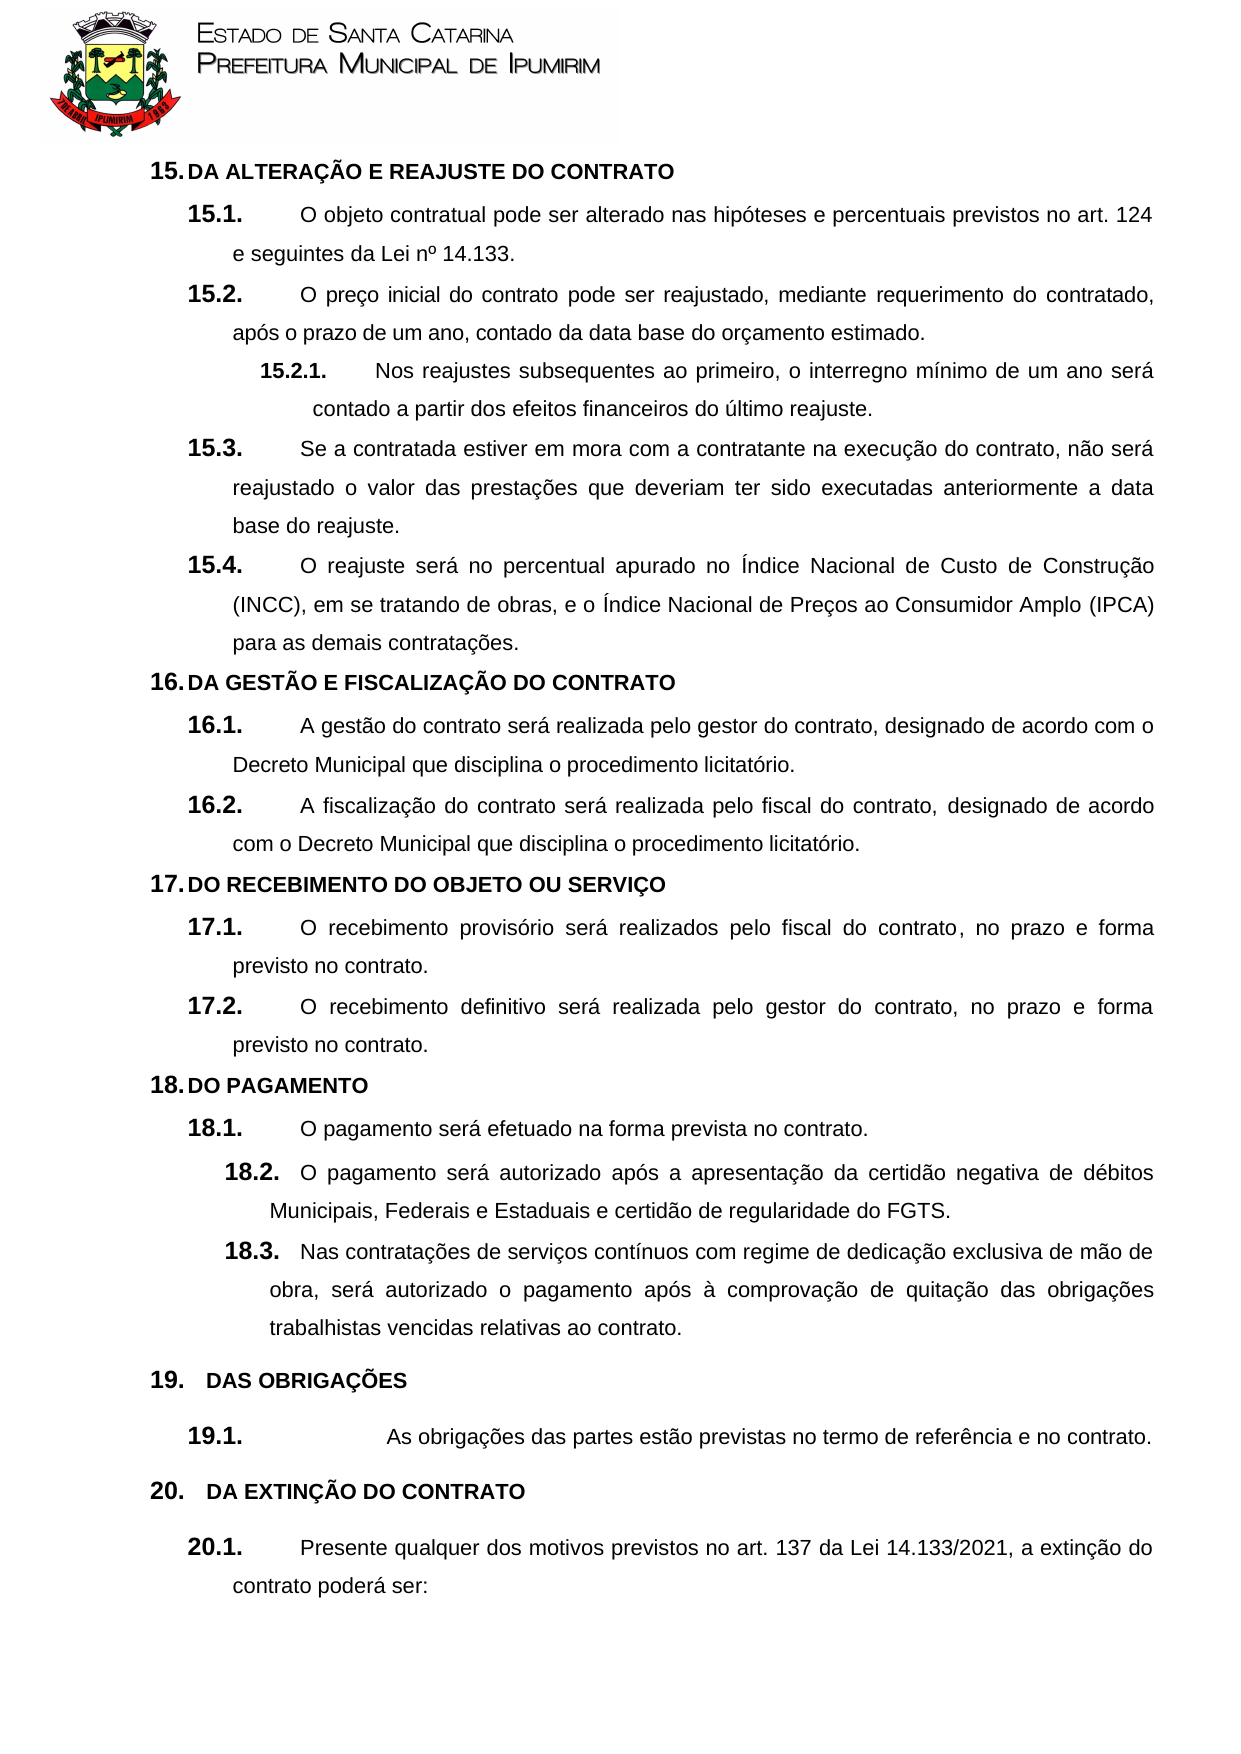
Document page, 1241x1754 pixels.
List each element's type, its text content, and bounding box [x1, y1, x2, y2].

list O recebimento provisório será realizados pelo fiscal do contrato, no prazo e forma previsto no contrato. [187, 912, 1155, 978]
picture [41, 7, 620, 143]
list O preço inicial do contrato pode ser reajustado, mediante requerimento do contratado, após o prazo de um ano, contado da data base do orçamento estimado. [187, 278, 1155, 345]
list DA ALTERAÇÃO E REAJUSTE DO CONTRATO [150, 156, 1155, 185]
list Se a contratada estiver em mora com a contratante na execução do contrato, não será reajustado o valor das prestações que deveriam ter sido executadas anteriormente a data base do reajuste. [187, 433, 1155, 538]
list A fiscalização do contrato será realizada pelo fiscal do contrato, designado de acordo com o Decreto Municipal que disciplina o procedimento licitatório. [187, 789, 1155, 856]
list O objeto contratual pode ser alterado nas hipóteses e percentuais previstos no art. 124 e seguintes da Lei nº 14.133. [187, 199, 1155, 266]
list DAS OBRIGAÇÕES [150, 1365, 1154, 1394]
list Nas contratações de serviços contínuos com regime de dedicação exclusiva de mão de obra, será autorizado o pagamento após à comprovação de quitação das obrigações trabalhistas vencidas relativas ao contrato. [224, 1236, 1155, 1340]
list A gestão do contrato será realizada pelo gestor do contrato, designado de acordo com o Decreto Municipal que disciplina o procedimento licitatório. [187, 710, 1155, 777]
list DO PAGAMENTO [150, 1070, 1155, 1099]
list O pagamento será autorizado após a apresentação da certidão negativa de débitos Municipais, Federais e Estaduais e certidão de regularidade do FGTS. [224, 1156, 1155, 1223]
list DO RECEBIMENTO DO OBJETO OU SERVIÇO [150, 869, 1155, 897]
list O recebimento definitivo será realizada pelo gestor do contrato, no prazo e forma previsto no contrato. [187, 991, 1155, 1058]
list Nos reajustes subsequentes ao primeiro, o interregno mínimo de um ano será contado a partir dos efeitos financeiros do último reajuste. [260, 358, 1155, 421]
list As obrigações das partes estão previstas no termo de referência e no contrato. [187, 1421, 1155, 1449]
list O pagamento será efetuado na forma prevista no contrato. [187, 1113, 1155, 1142]
list DA GESTÃO E FISCALIZAÇÃO DO CONTRATO [150, 667, 1155, 696]
list DA EXTINÇÃO DO CONTRATO [150, 1476, 1154, 1505]
list Presente qualquer dos motivos previstos no art. 137 da Lei 14.133/2021, a extinção do contrato poderá ser: [187, 1532, 1155, 1598]
list O reajuste será no percentual apurado no Índice Nacional de Custo de Construção (INCC), em se tratando de obras, e o Índice Nacional de Preços ao Consumidor Amplo (IPCA) para as demais contratações. [187, 550, 1155, 655]
